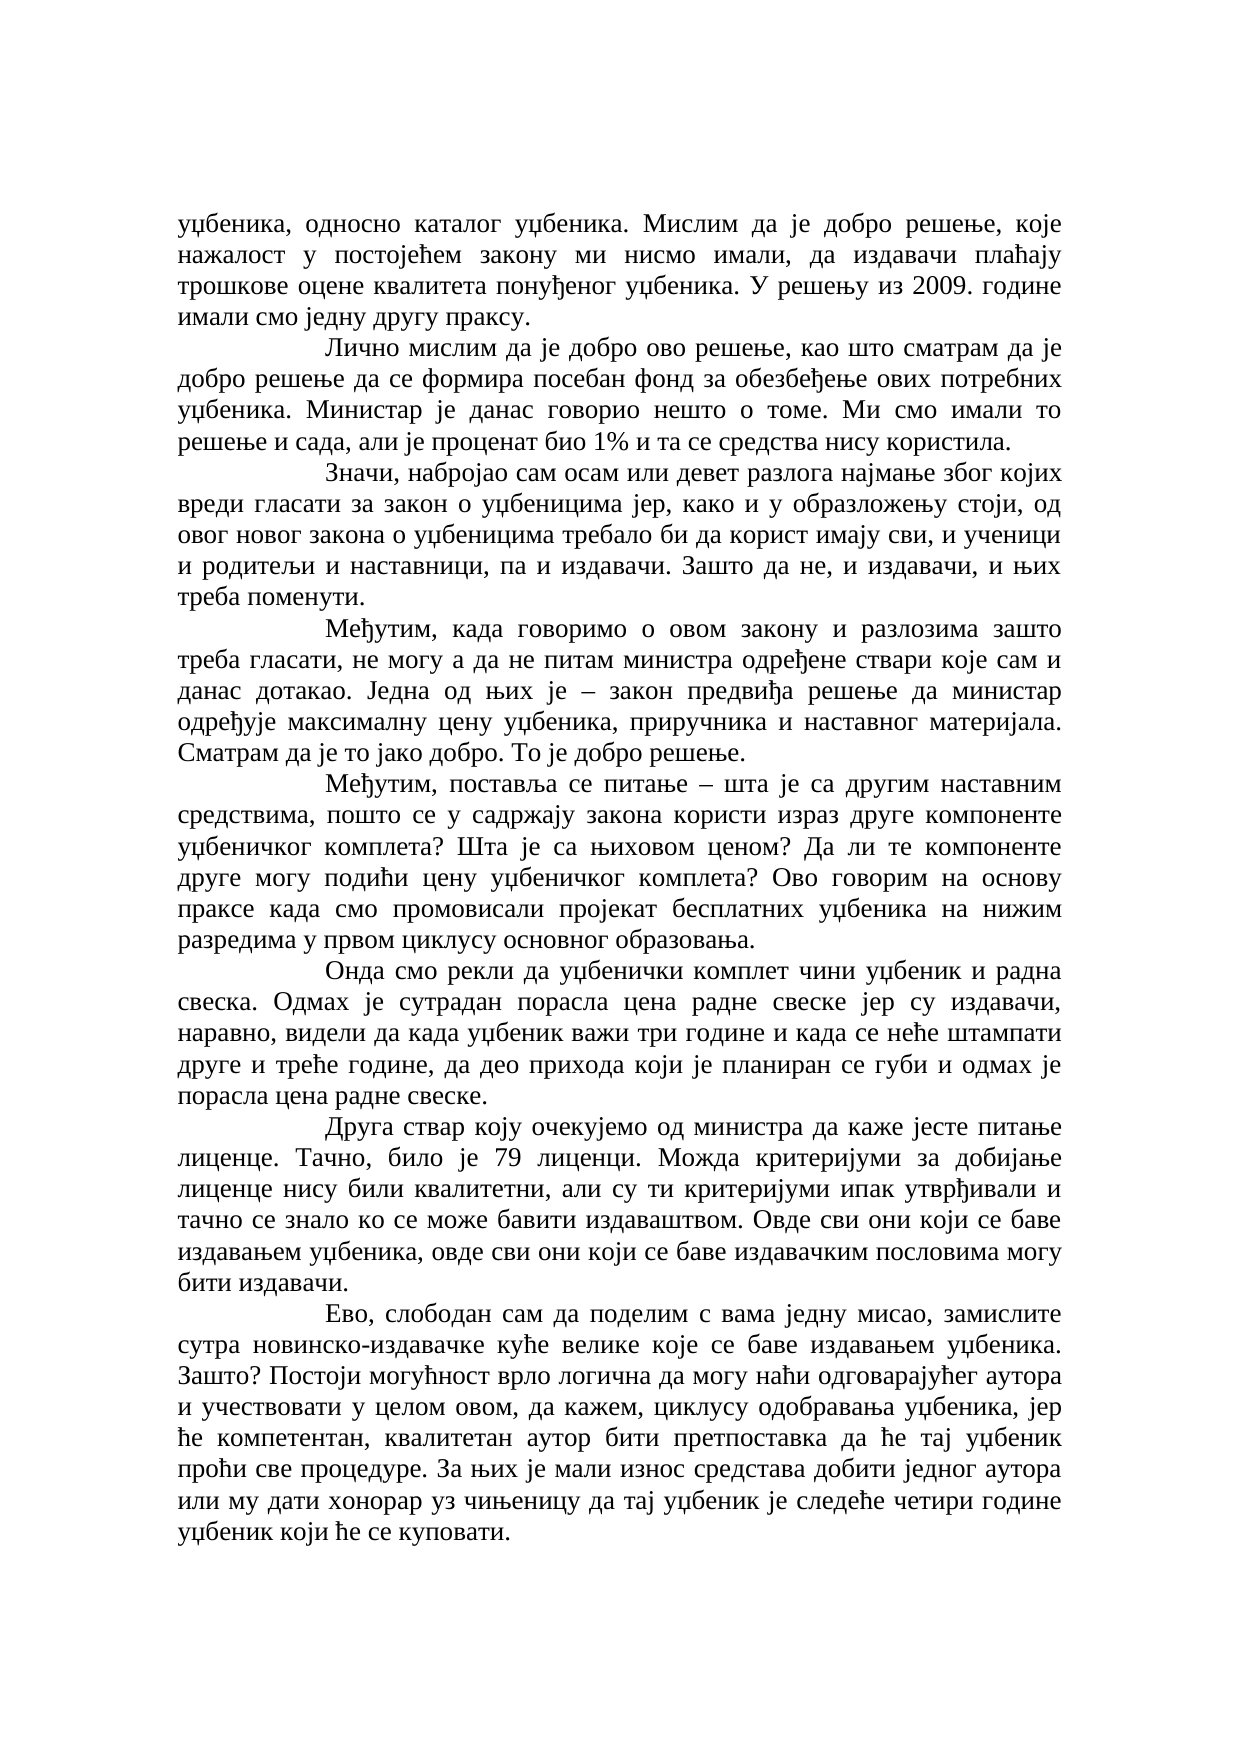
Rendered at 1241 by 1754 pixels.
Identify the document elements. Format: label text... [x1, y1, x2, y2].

text Међутим, када говоримо о овом закону и разлозима зашто треба гласати, не могу а да не питам министра одређене ствари које сам и данас дотакао. Једна од њих је – закон предвиђа решење да министар одређује максималну цену уџбеника, приручника и наставног материјала. Сматрам да је то јако добро. То је добро решење. [177, 612, 1063, 767]
text Друга ствар коју очекујемо од министра да каже јесте питање лиценце. Тачно, било је 79 лиценци. Можда критеријуми за добијање лиценце нису били квалитетни, али су ти критеријуми ипак утврђивали и тачно се знало ко се може бавити издаваштвом. Овде сви они који се баве издавањем уџбеника, овде сви они који се баве издавачким пословима могу бити издавачи. [177, 1110, 1063, 1297]
text Међутим, поставља се питање – шта је са другим наставним средствима, пошто се у садржају закона користи израз друге компоненте уџбеничког комплета? Шта је са њиховом ценом? Да ли те компоненте друге могу подићи цену уџбеничког комплета? Ово говорим на основу праксе када смо промовисали пројекат бесплатних уџбеника на нижим разредима у првом циклусу основног образовања. [177, 767, 1063, 954]
text Лично мислим да је добро ово решење, као што сматрам да је добро решење да се формира посебан фонд за обезбеђење ових потребних уџбеника. Министар је данас говорио нешто о томе. Ми смо имали то решење и сада, али је проценат био 1% и та се средства нису користила. [177, 331, 1063, 456]
text Ево, слободан сам да поделим с вама једну мисао, замислите сутра новинско-издавачке куће велике које се баве издавањем уџбеника. Зашто? Постоји могућност врло логична да могу наћи одговарајућег аутора и учествовати у целом овом, да кажем, циклусу одобравања уџбеника, јер ће компетентан, квалитетан аутор бити претпоставка да ће тај уџбеник проћи све процедуре. За њих је мали износ средстава добити једног аутора или му дати хонорар уз чињеницу да тај уџбеник је следеће четири године уџбеник који ће се куповати. [177, 1297, 1063, 1546]
text Значи, набројао сам осам или девет разлога најмање због којих вреди гласати за закон о уџбеницима јер, како и у образложењу стоји, од овог новог закона о уџбеницима требало би да корист имају сви, и ученици и родитељи и наставници, па и издавачи. Зашто да не, и издавачи, и њих треба поменути. [177, 456, 1063, 612]
text Онда смо рекли да уџбенички комплет чини уџбеник и радна свеска. Одмах је сутрадан порасла цена радне свеске јер су издавачи, наравно, видели да када уџбеник важи три године и када се неће штампати друге и треће године, да део прихода који је планиран се губи и одмах је порасла цена радне свеске. [177, 954, 1063, 1110]
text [177, 207, 1063, 331]
